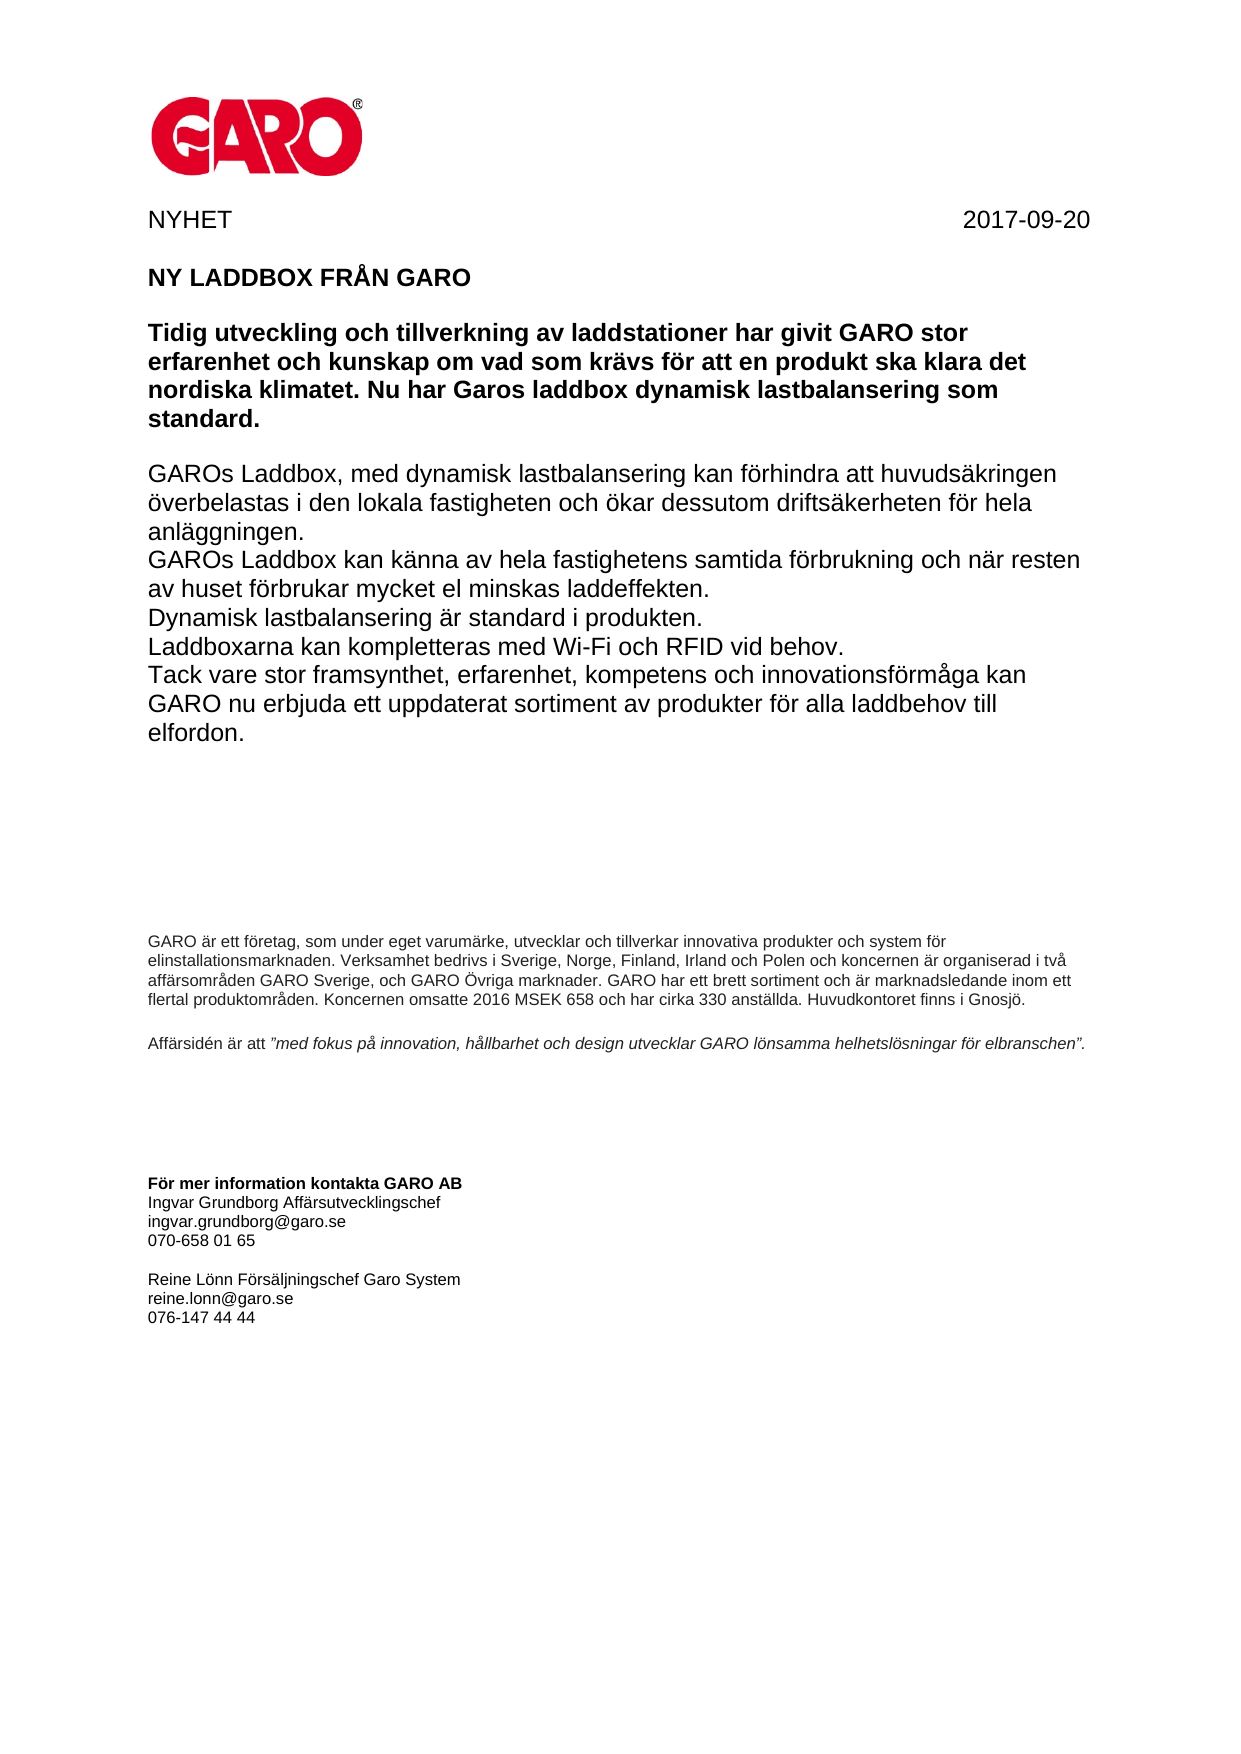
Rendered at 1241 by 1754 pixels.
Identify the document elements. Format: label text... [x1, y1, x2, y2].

text För mer information kontakta GARO AB [148, 1174, 1093, 1193]
text Affärsidén är att ”med fokus på innovation, hållbarhet och design utvecklar GARO lönsamma helhetslösningar för elbranschen”. [148, 1034, 1093, 1053]
text Reine Lönn Försäljningschef Garo System [148, 1269, 1093, 1289]
text 076-147 44 44 [148, 1308, 1093, 1327]
text 070-658 01 65 [148, 1231, 1093, 1250]
text NYHET 2017-09-20 [148, 205, 1093, 234]
text NY LADDBOX FRÅN GARO [148, 263, 1093, 291]
text reine.lonn@garo.se [148, 1289, 1093, 1308]
text GAROs Laddbox kan känna av hela fastighetens samtida förbrukning och när resten av huset förbrukar mycket el minskas laddeffekten. [148, 545, 1093, 603]
text GARO är ett företag, som under eget varumärke, utvecklar och tillverkar innovativa produkter och system för elinstallationsmarknaden. Verksamhet bedrivs i Sverige, Norge, Finland, Irland och Polen och koncernen är organiserad i två affärsområden GARO Sverige, och GARO Övriga marknader. GARO har ett brett sortiment och är marknadsledande inom ett flertal produktområden. Koncernen omsatte 2016 MSEK 658 och har cirka 330 anställda. Huvudkontoret finns i Gnosjö. [148, 932, 1093, 1009]
text GAROs Laddbox, med dynamisk lastbalansering kan förhindra att huvudsäkringen överbelastas i den lokala fastigheten och ökar dessutom driftsäkerheten för hela anläggningen. [148, 459, 1093, 545]
text Laddboxarna kan kompletteras med Wi-Fi och RFID vid behov. [148, 632, 1093, 660]
text ingvar.grundborg@garo.se [148, 1212, 1093, 1231]
text Dynamisk lastbalansering är standard i produkten. [148, 603, 1093, 632]
text Tack vare stor framsynthet, erfarenhet, kompetens och innovationsförmåga kan GARO nu erbjuda ett uppdaterat sortiment av produkter för alla laddbehov till elfordon. [148, 660, 1093, 747]
text Ingvar Grundborg Affärsutvecklingschef [148, 1193, 1093, 1212]
picture [151, 97, 363, 176]
text Tidig utveckling och tillverkning av laddstationer har givit GARO stor erfarenhet och kunskap om vad som krävs för att en produkt ska klara det nordiska klimatet. Nu har Garos laddbox dynamisk lastbalansering som standard. [148, 318, 1093, 433]
